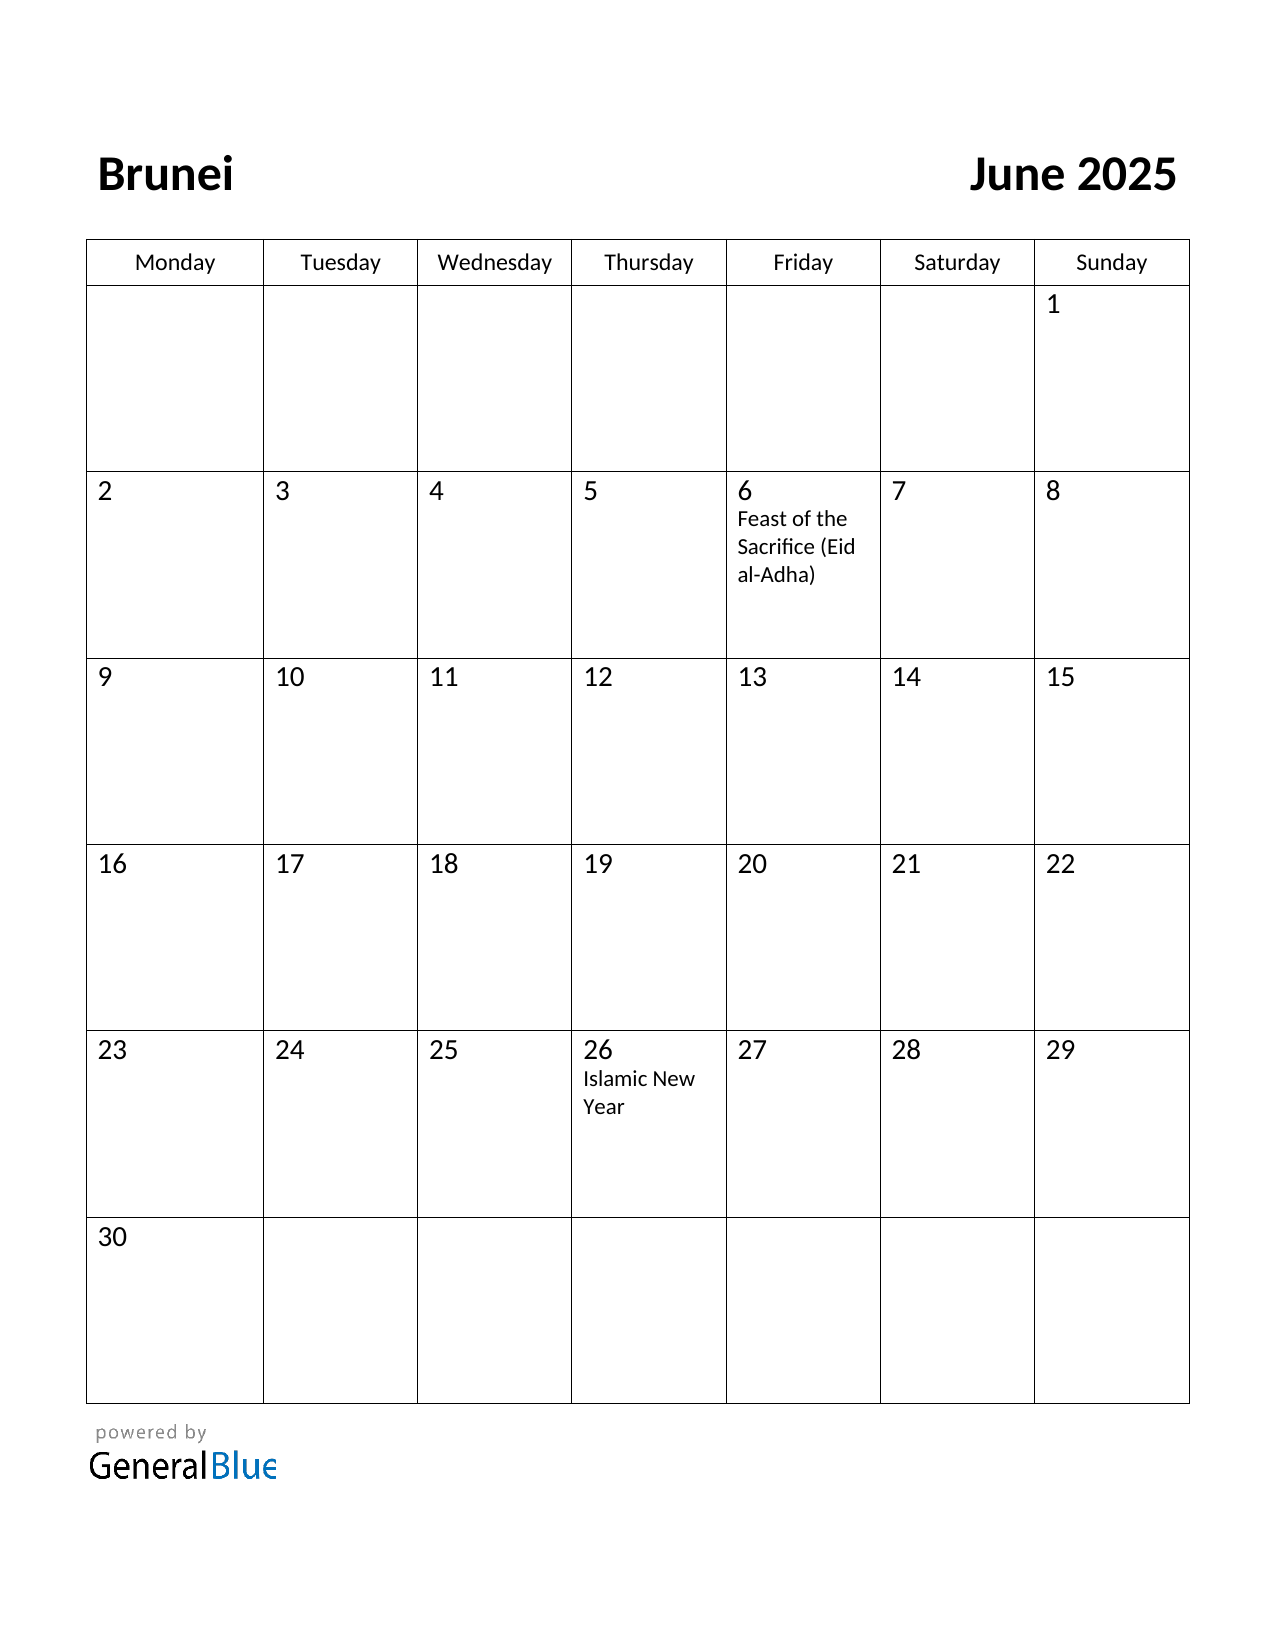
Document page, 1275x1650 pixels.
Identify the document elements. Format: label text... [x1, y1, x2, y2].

table_cell Tuesday [264, 240, 417, 284]
table_cell [418, 1250, 571, 1403]
table_cell [727, 1250, 880, 1403]
table_cell [264, 878, 417, 1030]
table_cell [1035, 505, 1189, 657]
table_cell [572, 878, 726, 1030]
table_cell [572, 286, 726, 318]
table_cell 2 [87, 472, 263, 504]
table_cell [418, 878, 571, 1030]
table_cell [418, 691, 571, 844]
table_cell [572, 318, 726, 471]
table_cell [87, 1250, 263, 1403]
table_cell [727, 318, 880, 471]
table_cell 24 [264, 1031, 417, 1064]
table_cell [264, 1250, 417, 1403]
table_cell [86, 1404, 1189, 1502]
table_cell 22 [1035, 845, 1189, 877]
table_cell 9 [87, 659, 263, 691]
table_cell [418, 286, 571, 318]
table_cell Monday [87, 240, 263, 284]
table_cell 3 [264, 472, 417, 504]
table_cell [881, 1064, 1034, 1217]
table_cell [727, 878, 880, 1030]
table_cell 18 [418, 845, 571, 877]
table_cell 12 [572, 659, 726, 691]
table_cell 25 [418, 1031, 571, 1064]
table_cell 19 [572, 845, 726, 877]
table_cell 21 [881, 845, 1034, 877]
table_cell [87, 286, 263, 318]
table_cell [1035, 691, 1189, 844]
table_cell 8 [1035, 472, 1189, 504]
table_cell [881, 505, 1034, 657]
table_cell Friday [727, 240, 880, 284]
table_cell 23 [87, 1031, 263, 1064]
table_cell Sunday [1035, 240, 1189, 284]
table_cell 26 [572, 1031, 726, 1064]
table_cell Thursday [572, 240, 726, 284]
table_cell [264, 1064, 417, 1217]
table_cell [1035, 1064, 1189, 1217]
table_cell [572, 1218, 726, 1250]
table_cell 20 [727, 845, 880, 877]
table_cell 10 [264, 659, 417, 691]
table_cell 4 [418, 472, 571, 504]
table_cell 16 [87, 845, 263, 877]
table_cell [1035, 318, 1189, 471]
table_cell 14 [881, 659, 1034, 691]
table_cell [727, 1218, 880, 1250]
table_cell [572, 505, 726, 657]
table_cell Wednesday [418, 240, 571, 284]
table_cell [264, 286, 417, 318]
table_cell [572, 1250, 726, 1403]
table_cell Islamic New Year [572, 1064, 726, 1217]
table_cell [418, 505, 571, 657]
table_cell [418, 1064, 571, 1217]
table_cell [727, 691, 880, 844]
table_cell [881, 691, 1034, 844]
table_cell [264, 691, 417, 844]
table_cell [727, 286, 880, 318]
table_cell 1 [1035, 286, 1189, 318]
table_cell 27 [727, 1031, 880, 1064]
table_cell [1035, 878, 1189, 1030]
table_cell 28 [881, 1031, 1034, 1064]
table_cell [87, 691, 263, 844]
table_cell 11 [418, 659, 571, 691]
table_cell [572, 691, 726, 844]
table_cell [1035, 1218, 1189, 1250]
table_cell [87, 1064, 263, 1217]
table_cell [1035, 1250, 1189, 1403]
table_cell [264, 1218, 417, 1250]
table_cell 29 [1035, 1031, 1189, 1064]
table_header June 2025 [572, 105, 1189, 239]
table_cell 6 [727, 472, 880, 504]
table_cell 30 [87, 1218, 263, 1250]
table_cell [87, 878, 263, 1030]
table_cell [727, 1064, 880, 1217]
picture [88, 1421, 276, 1484]
table_cell [264, 505, 417, 657]
table_header Brunei [86, 105, 572, 239]
table_cell [418, 1218, 571, 1250]
table_cell 7 [881, 472, 1034, 504]
table_cell [881, 318, 1034, 471]
table_cell [881, 286, 1034, 318]
table_cell 13 [727, 659, 880, 691]
table_cell [881, 878, 1034, 1030]
table_cell [87, 505, 263, 657]
table_cell 17 [264, 845, 417, 877]
table_cell 5 [572, 472, 726, 504]
table_cell [881, 1250, 1034, 1403]
table_cell Feast of the Sacrifice (Eid al-Adha) [727, 505, 880, 657]
table_cell 15 [1035, 659, 1189, 691]
table_cell [881, 1218, 1034, 1250]
table_cell [87, 318, 263, 471]
table_cell Saturday [881, 240, 1034, 284]
table_cell [264, 318, 417, 471]
table_cell [418, 318, 571, 471]
